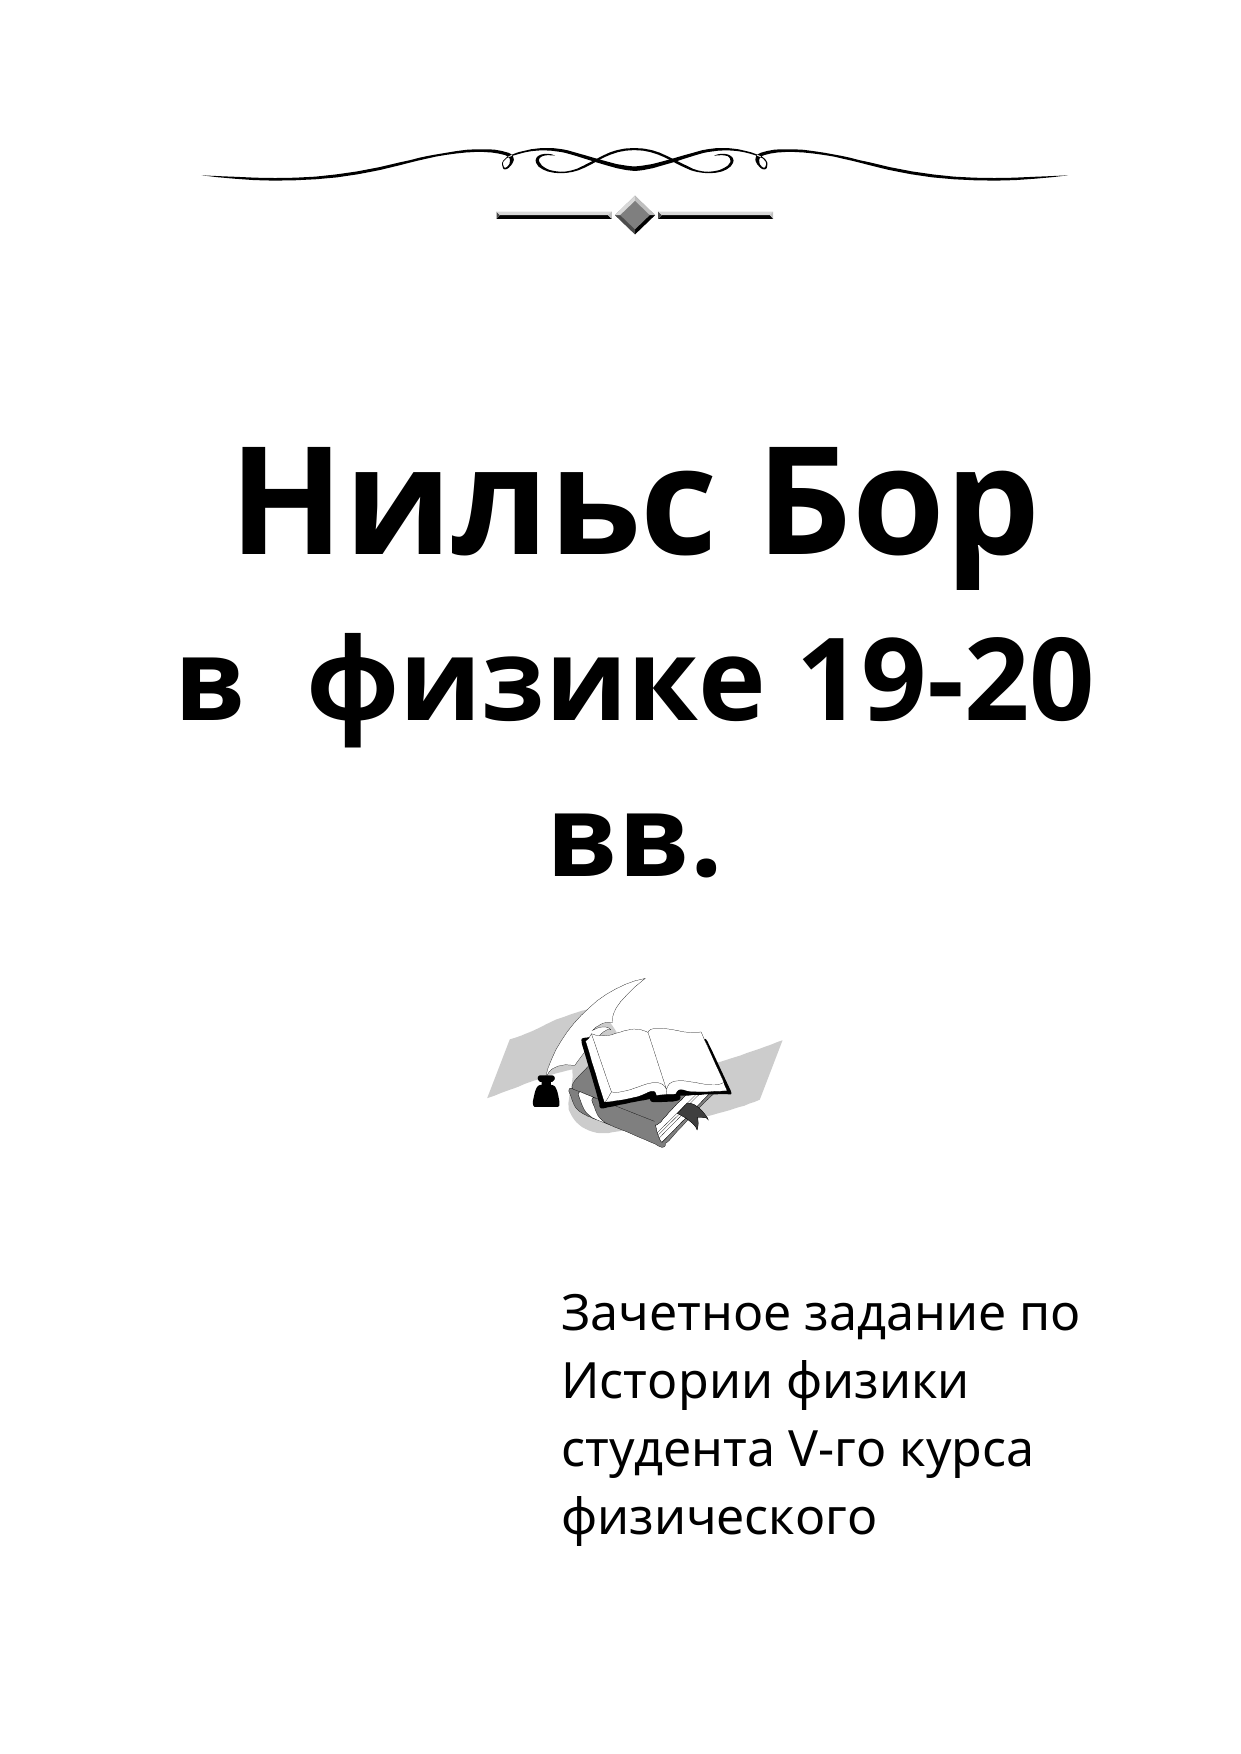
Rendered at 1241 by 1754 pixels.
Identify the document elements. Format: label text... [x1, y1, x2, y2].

text Нильс Бор [148, 394, 1122, 598]
text в физике 19-20 вв. [148, 598, 1122, 910]
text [561, 1277, 1122, 1549]
